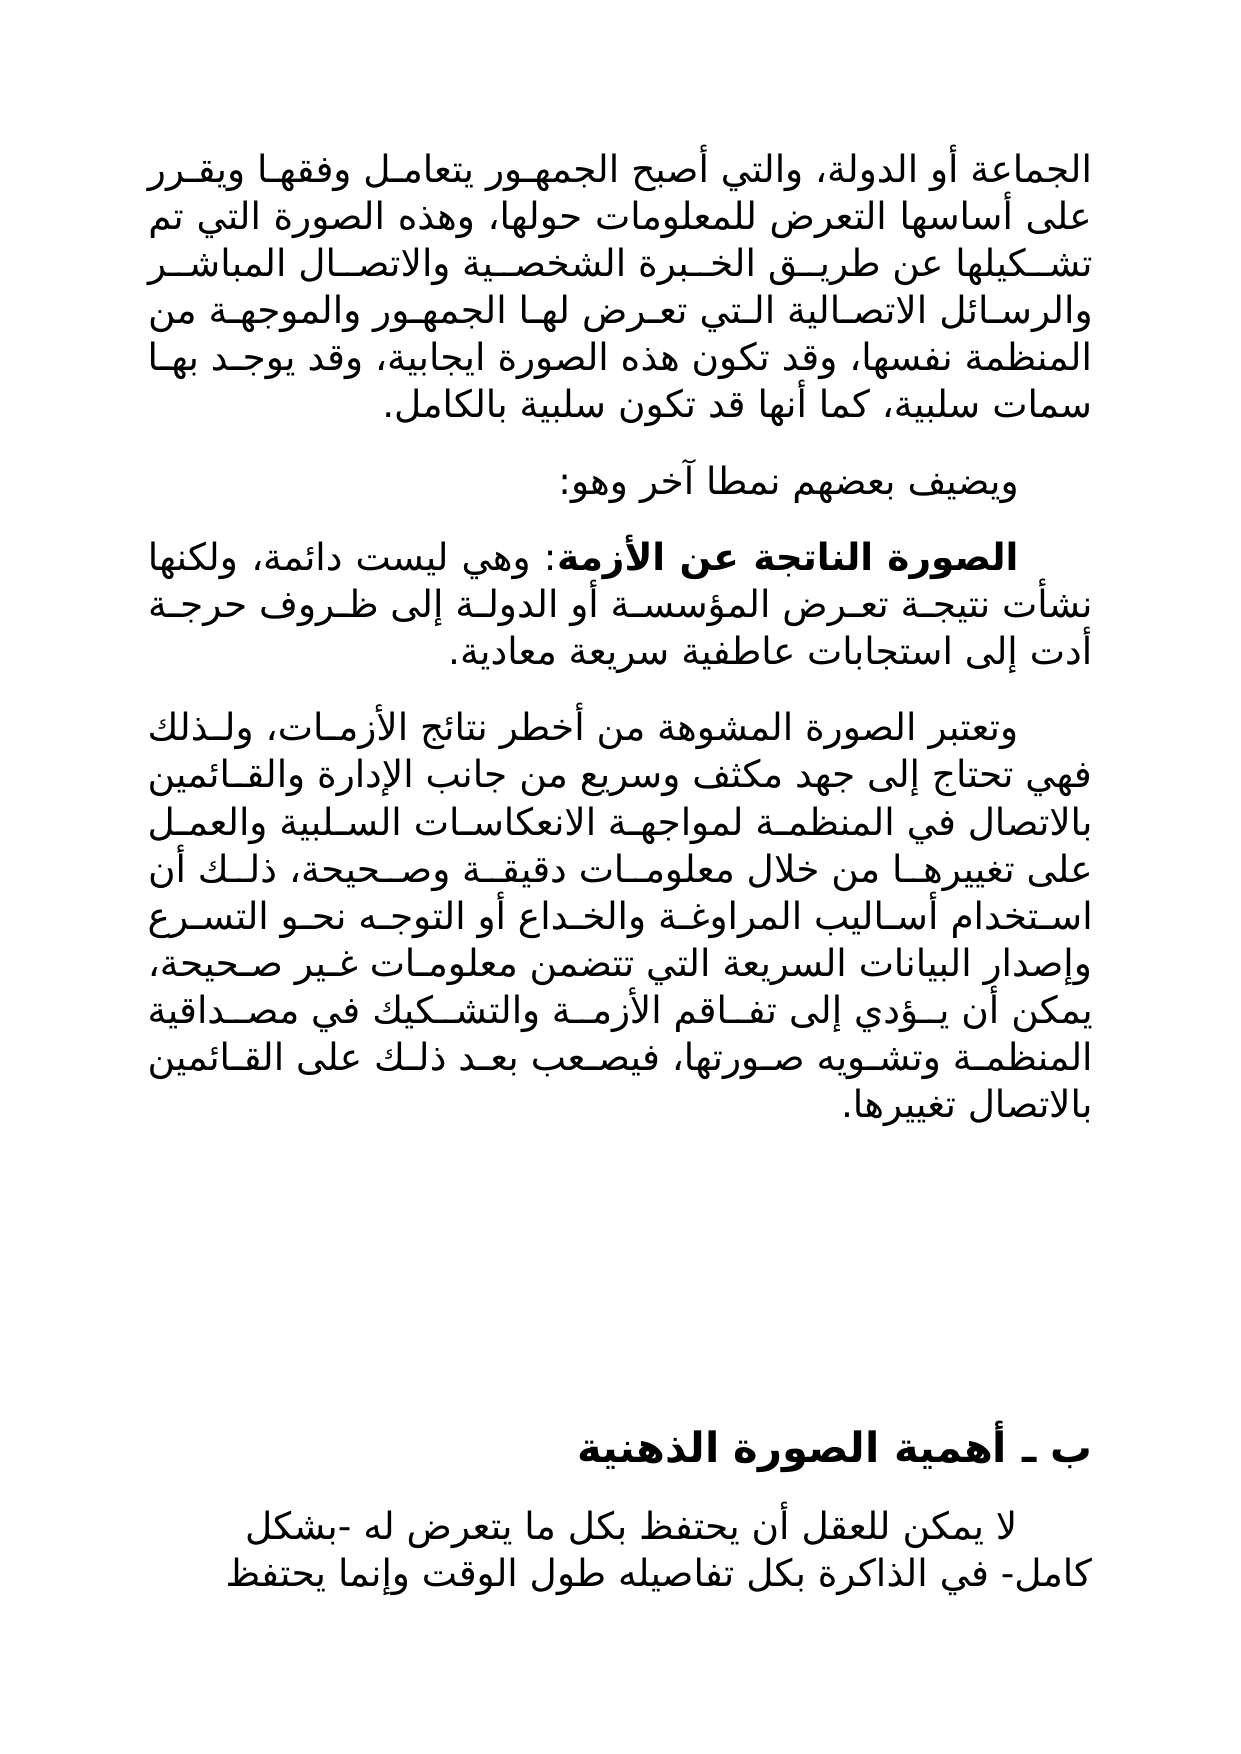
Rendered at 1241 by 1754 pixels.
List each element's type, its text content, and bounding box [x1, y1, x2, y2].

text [148, 1505, 1093, 1596]
text الصورة الناتجة عن الأزمة: وهي ليست دائمة، ولكنها نشأت نتيجة تعرض المؤسسة أو الدولة إلى ظروف حرجة أدت إلى استجابات عاطفية سريعة معادية. [148, 536, 1093, 673]
text ويضيف بعضهم نمطا آخر وهو: [148, 459, 1093, 503]
text وتعتبر الصورة المشوهة من أخطر نتائج الأزمات، ولذلك فهي تحتاج إلى جهد مكثف وسريع من جانب الإدارة والقائمين بالاتصال في المنظمة لمواجهة الانعكاسات السلبية والعمل على تغييرها من خلال معلومات دقيقة وصحيحة، ذلك أن استخدام أساليب المراوغة والخداع أو التوجه نحو التسرع وإصدار البيانات السريعة التي تتضمن معلومات غير صحيحة، يمكن أن يؤدي إلى تفاقم الأزمة والتشكيك في مصداقية المنظمة وتشويه صورتها، فيصعب بعد ذلك على القائمين بالاتصال تغييرها. [148, 706, 1093, 1126]
text ب ـ أهمية الصورة الذهنية [148, 1423, 1093, 1472]
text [148, 148, 1093, 427]
